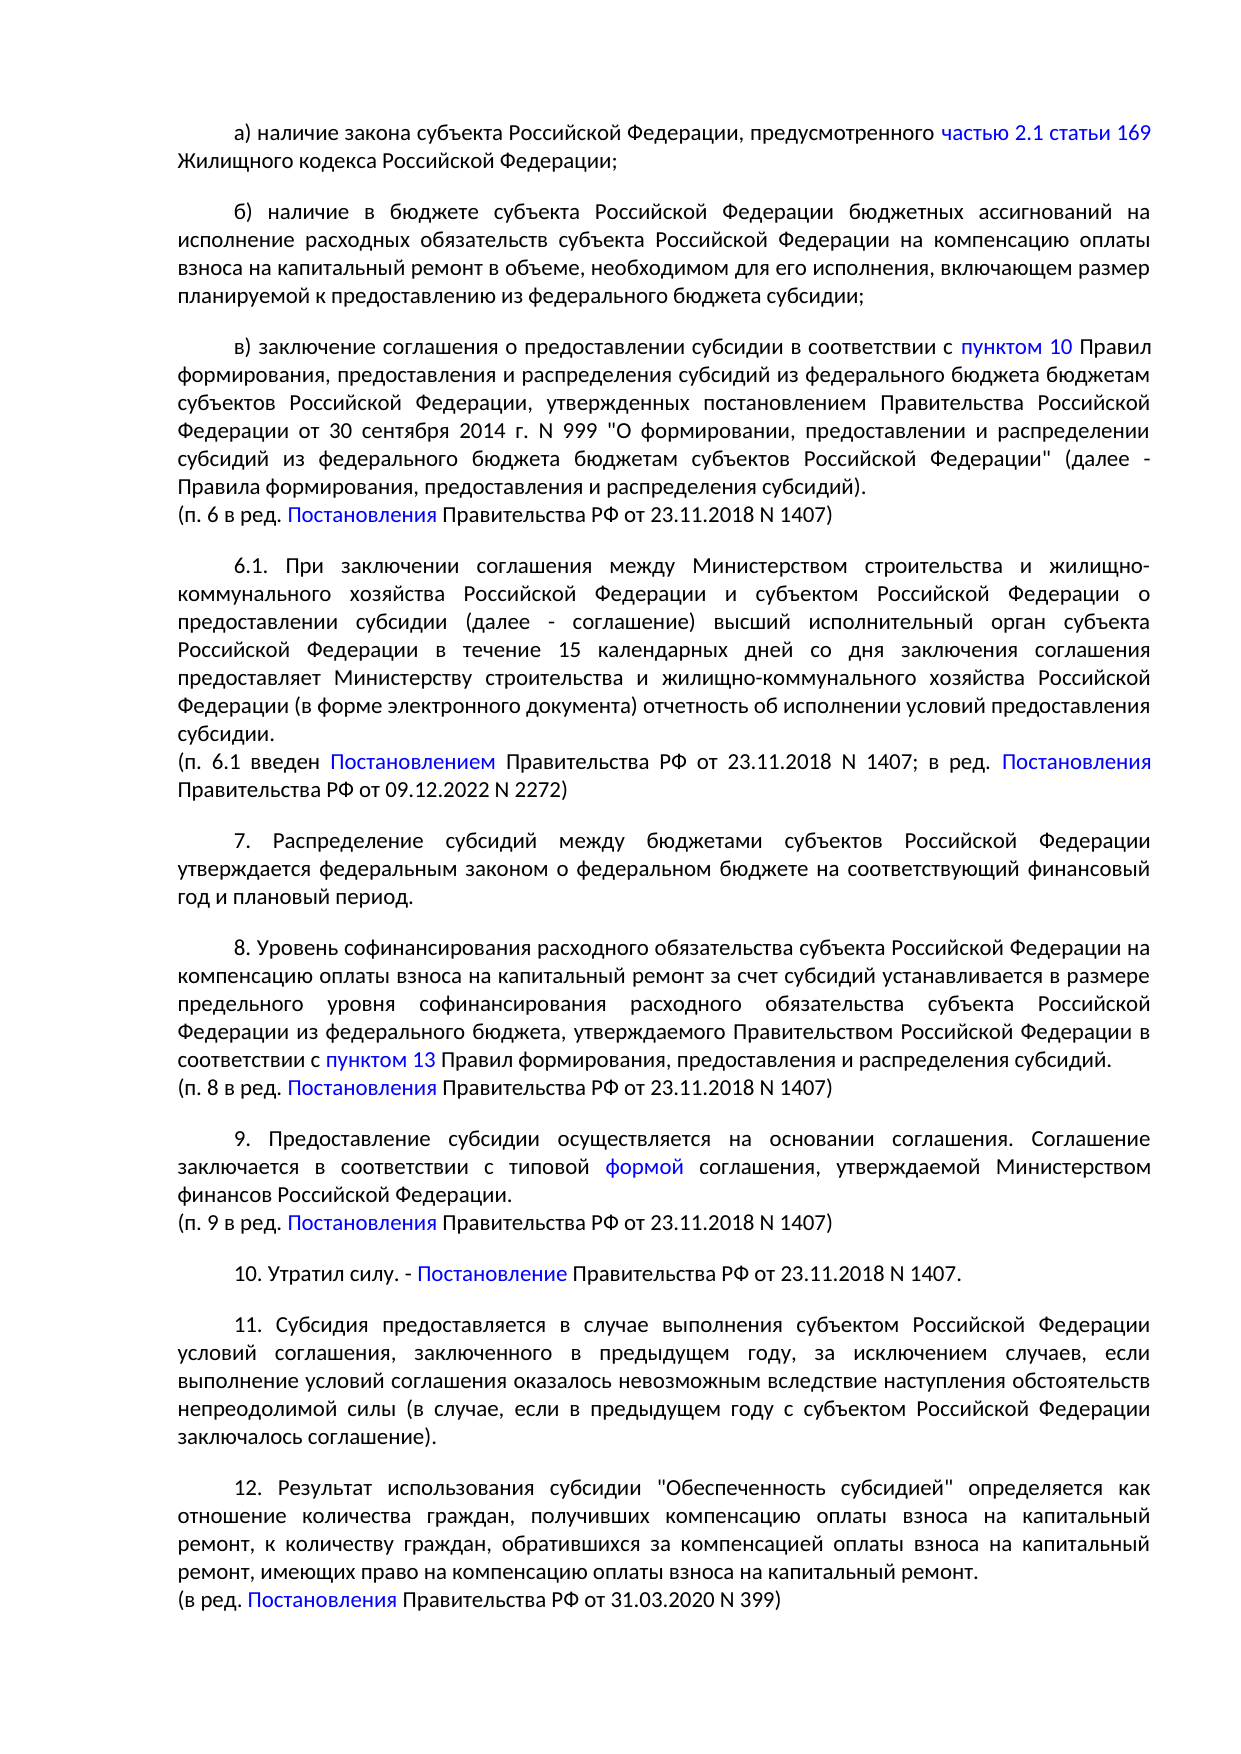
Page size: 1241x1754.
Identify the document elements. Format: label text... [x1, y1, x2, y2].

text 10. Утратил силу. - Постановление Правительства РФ от 23.11.2018 N 1407. [177, 1259, 1152, 1287]
text 7. Распределение субсидий между бюджетами субъектов Российской Федерации утверждается федеральным законом о федеральном бюджете на соответствующий финансовый год и плановый период. [177, 826, 1152, 910]
text (п. 8 в ред. Постановления Правительства РФ от 23.11.2018 N 1407) [177, 1073, 1152, 1101]
text 8. Уровень софинансирования расходного обязательства субъекта Российской Федерации на компенсацию оплаты взноса на капитальный ремонт за счет субсидий устанавливается в размере предельного уровня софинансирования расходного обязательства субъекта Российской Федерации из федерального бюджета, утверждаемого Правительством Российской Федерации в соответствии с пунктом 13 Правил формирования, предоставления и распределения субсидий. [177, 933, 1152, 1073]
text в) заключение соглашения о предоставлении субсидии в соответствии с пунктом 10 Правил формирования, предоставления и распределения субсидий из федерального бюджета бюджетам субъектов Российской Федерации, утвержденных постановлением Правительства Российской Федерации от 30 сентября 2014 г. N 999 "О формировании, предоставлении и распределении субсидий из федерального бюджета бюджетам субъектов Российской Федерации" (далее - Правила формирования, предоставления и распределения субсидий). [177, 332, 1152, 500]
text (п. 9 в ред. Постановления Правительства РФ от 23.11.2018 N 1407) [177, 1208, 1152, 1236]
text (в ред. Постановления Правительства РФ от 31.03.2020 N 399) [177, 1585, 1152, 1613]
text (п. 6 в ред. Постановления Правительства РФ от 23.11.2018 N 1407) [177, 500, 1152, 528]
text б) наличие в бюджете субъекта Российской Федерации бюджетных ассигнований на исполнение расходных обязательств субъекта Российской Федерации на компенсацию оплаты взноса на капитальный ремонт в объеме, необходимом для его исполнения, включающем размер планируемой к предоставлению из федерального бюджета субсидии; [177, 197, 1152, 309]
text 6.1. При заключении соглашения между Министерством строительства и жилищно-коммунального хозяйства Российской Федерации и субъектом Российской Федерации о предоставлении субсидии (далее - соглашение) высший исполнительный орган субъекта Российской Федерации в течение 15 календарных дней со дня заключения соглашения предоставляет Министерству строительства и жилищно-коммунального хозяйства Российской Федерации (в форме электронного документа) отчетность об исполнении условий предоставления субсидии. [177, 551, 1152, 747]
text 11. Субсидия предоставляется в случае выполнения субъектом Российской Федерации условий соглашения, заключенного в предыдущем году, за исключением случаев, если выполнение условий соглашения оказалось невозможным вследствие наступления обстоятельств непреодолимой силы (в случае, если в предыдущем году с субъектом Российской Федерации заключалось соглашение). [177, 1310, 1152, 1450]
text а) наличие закона субъекта Российской Федерации, предусмотренного частью 2.1 статьи 169 Жилищного кодекса Российской Федерации; [177, 118, 1152, 174]
text (п. 6.1 введен Постановлением Правительства РФ от 23.11.2018 N 1407; в ред. Постановления Правительства РФ от 09.12.2022 N 2272) [177, 747, 1152, 803]
text 12. Результат использования субсидии "Обеспеченность субсидией" определяется как отношение количества граждан, получивших компенсацию оплаты взноса на капитальный ремонт, к количеству граждан, обратившихся за компенсацией оплаты взноса на капитальный ремонт, имеющих право на компенсацию оплаты взноса на капитальный ремонт. [177, 1473, 1152, 1585]
text 9. Предоставление субсидии осуществляется на основании соглашения. Соглашение заключается в соответствии с типовой формой соглашения, утверждаемой Министерством финансов Российской Федерации. [177, 1124, 1152, 1208]
